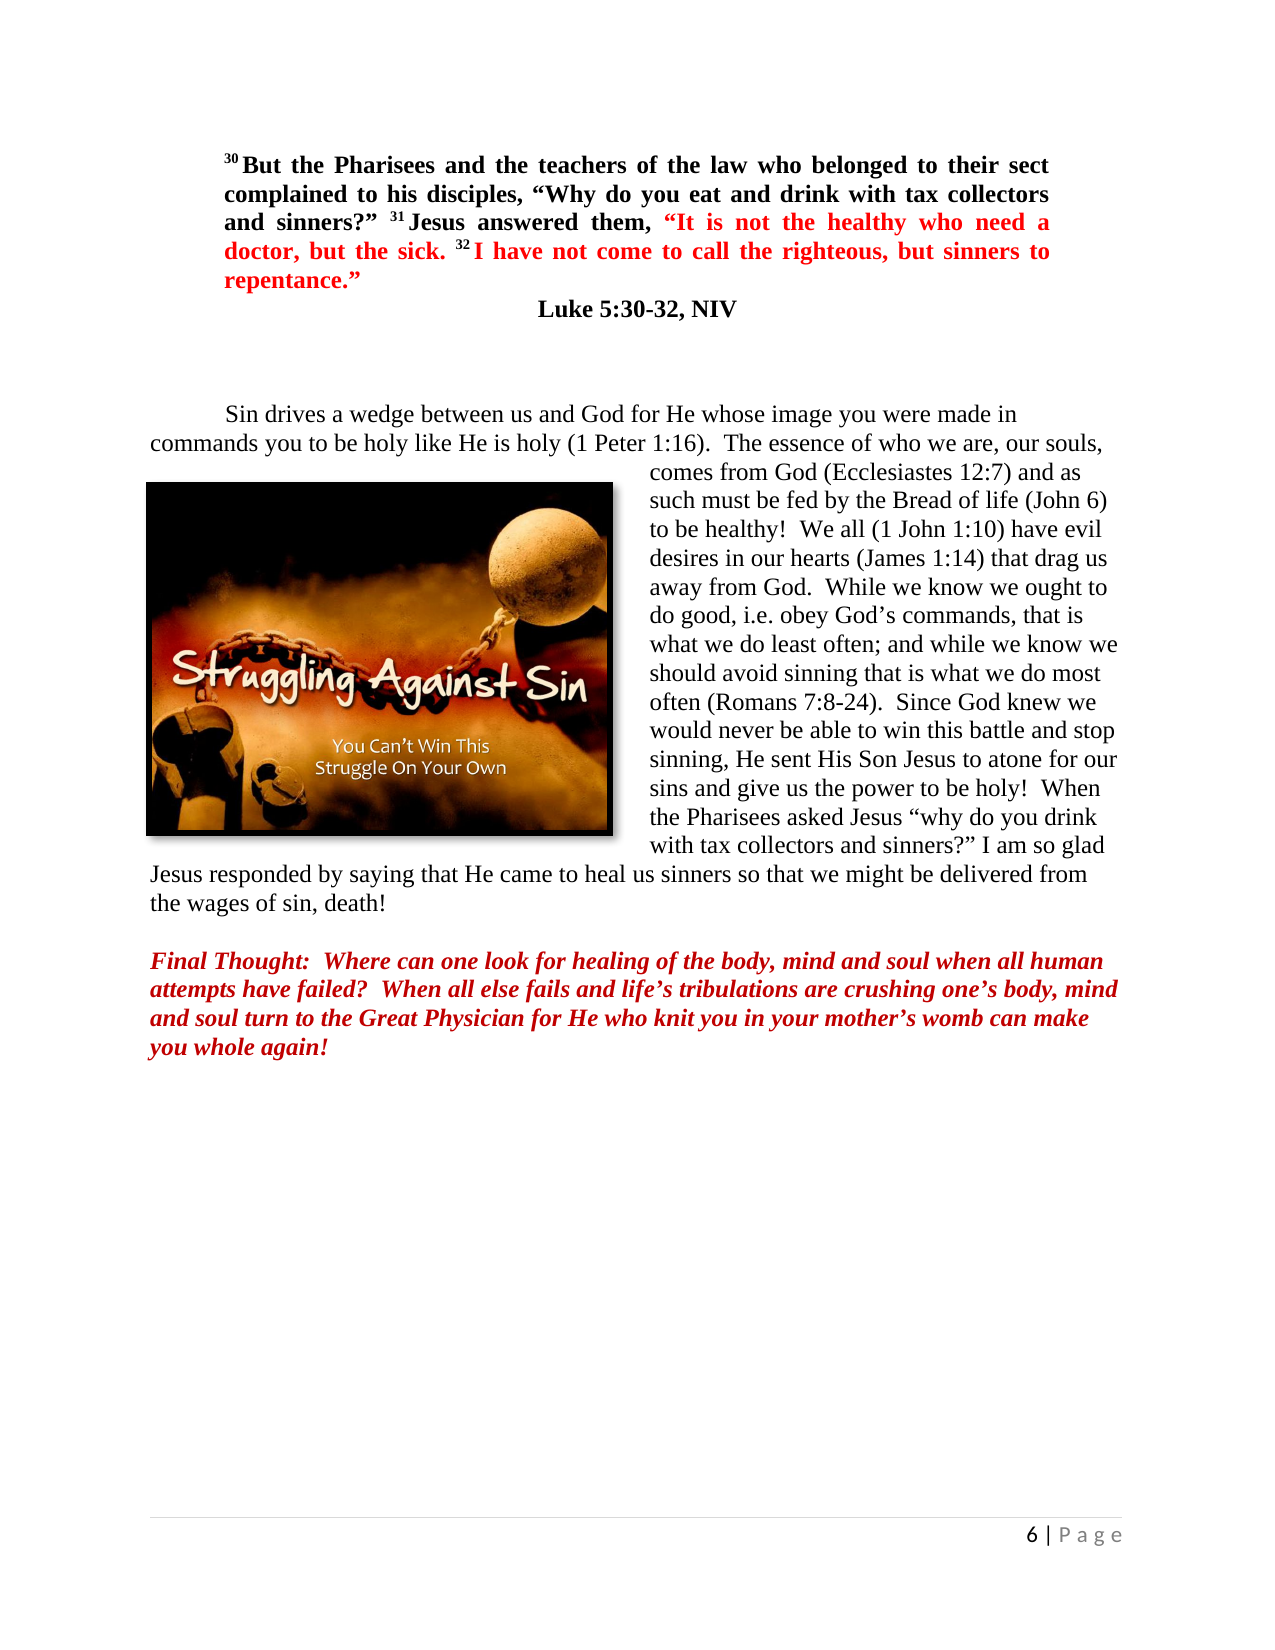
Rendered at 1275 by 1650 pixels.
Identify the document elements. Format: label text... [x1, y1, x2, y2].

text Luke 5:30-32, NIV [224, 294, 1051, 322]
text Final Thought: Where can one look for healing of the body, mind and soul when all human attempts have failed? When all else fails and life’s tribulations are crushing one’s body, mind and soul turn to the Great Physician for He who knit you in your mother’s womb can make you whole again! [150, 946, 1122, 1061]
picture [152, 489, 607, 830]
text 30 But the Pharisees and the teachers of the law who belonged to their sect complained to his disciples, “Why do you eat and drink with tax collectors and sinners?” 31 Jesus answered them, “It is not the healthy who need a doctor, but the sick. 32 I have not come to call the righteous, but sinners to repentance.” [224, 150, 1051, 294]
